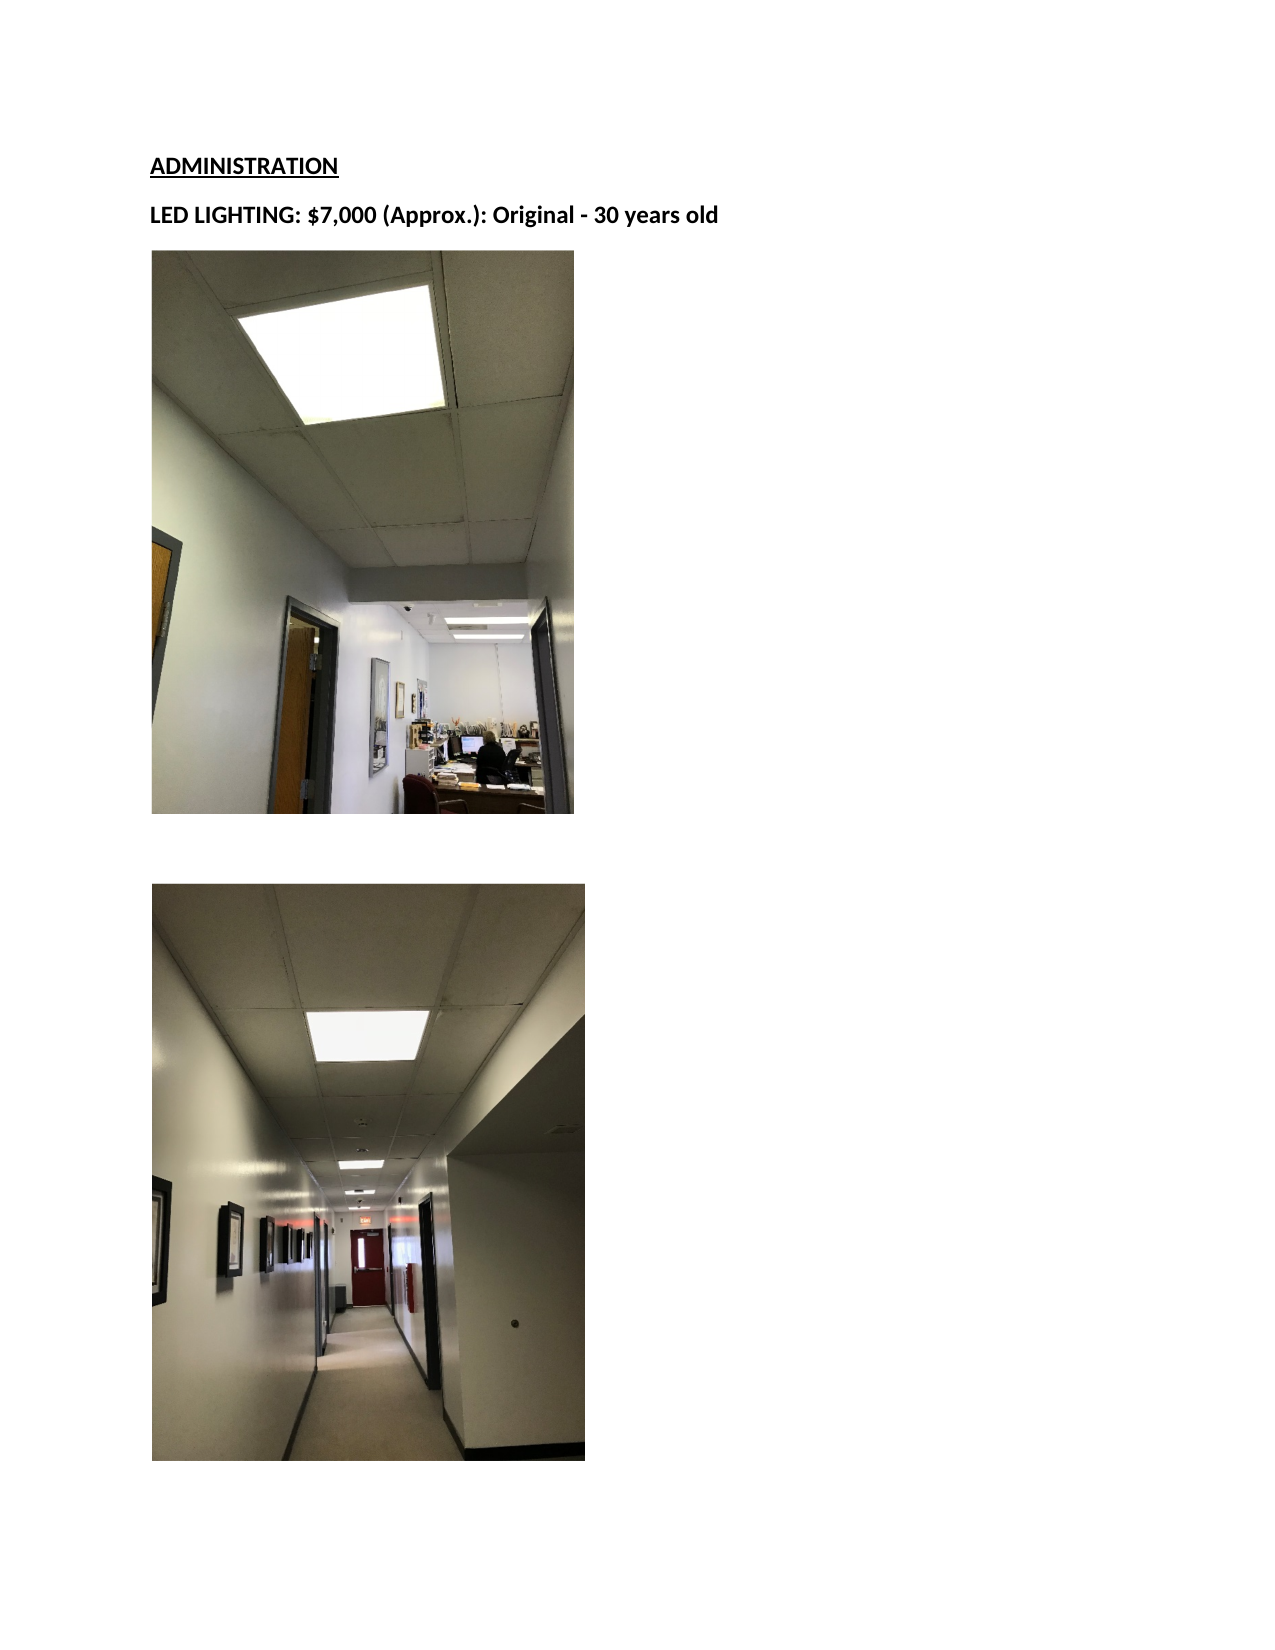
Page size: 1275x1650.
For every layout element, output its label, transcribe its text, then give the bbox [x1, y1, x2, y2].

text LED LIGHTING: $7,000 (Approx.): Original - 30 years old [150, 199, 1125, 230]
text ADMINISTRATION [150, 150, 1125, 181]
picture [152, 251, 574, 813]
picture [152, 884, 585, 1460]
